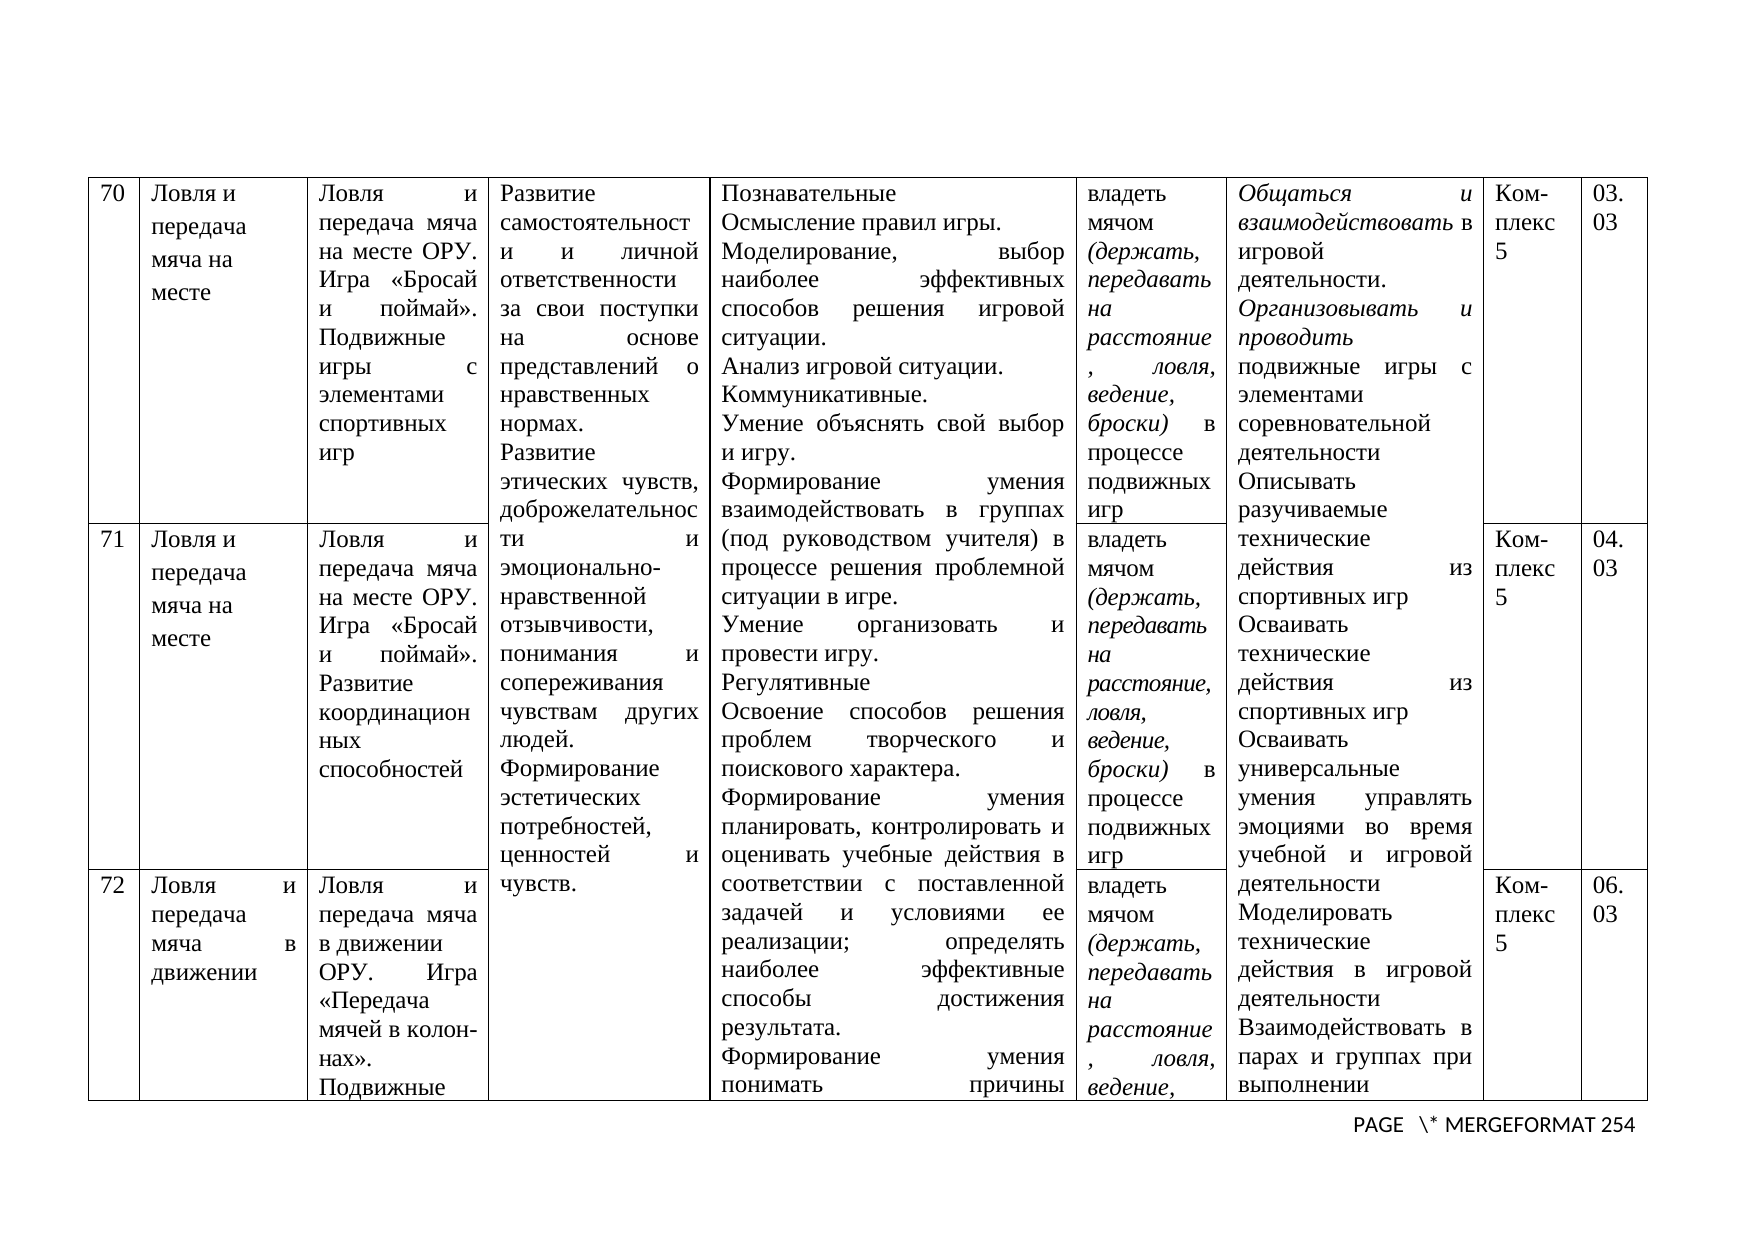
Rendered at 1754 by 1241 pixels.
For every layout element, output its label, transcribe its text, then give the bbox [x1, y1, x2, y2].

table_cell 03.03 [1582, 178, 1647, 523]
table_cell 04.03 [1582, 524, 1647, 869]
table_cell Ловля и передача мяча на месте [140, 178, 307, 523]
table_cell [308, 870, 488, 1100]
table_cell Ловля и передача мяча на месте ОРУ. Игра «Бросай и поймай». Развитие координационных способностей [308, 524, 488, 869]
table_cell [140, 870, 307, 1100]
table_cell Комплекс 5 [1484, 178, 1581, 523]
table_cell Познавательные Осмысление правил игры. Моделирование, выбор наиболее эффективных способов решения игровой ситуации. Анализ игровой ситуации. Коммуникативные. Умение объяснять свой выбор и игру. Формирование умения взаимодействовать в группах (под руководством учителя) в процессе решения проблемной ситуации в игре. Умение организовать и провести игру. Регулятивные Освоение способов решения проблем творческого и поискового характера. Формирование умения планировать, контролировать и оценивать учебные действия в соответствии с поставленной задачей и условиями ее реализации; определять наиболее эффективные способы достижения результата. Формирование умения понимать причины успеха/неуспеха учебной деятельности и способности конструктивно действовать даже в ситуациях неуспеха. Определение общей цели и путей ее достижения; умение договариваться о распределении функций и ролей в совместной деятельности [711, 178, 1076, 1100]
table_cell Общаться и взаимодействовать в игровой деятельности. Организовывать и проводить подвижные игры с элементами соревновательной деятельности Описывать разучиваемые технические действия из спортивных игр Осваивать технические действия из спортивных игр Осваивать универсальные умения управлять эмоциями во время учебной и игровой деятельности Моделировать технические действия в игровой деятельности Взаимодействовать в парах и группах при выполнении технических действий из спортивных игр Выявлять ошибки при выполнении технических действий из спортивных игр Соблюдать дисциплину и правила техники безопасности в условиях игровой и учебной деятельности [1227, 178, 1483, 1100]
table_cell Ловля и передача мяча на месте [140, 524, 307, 869]
table_cell 72 [89, 870, 139, 1100]
table_cell 70 [89, 178, 139, 523]
table_cell 71 [89, 524, 139, 869]
table_cell Развитие самостоятельности и личной ответственности за свои поступки на основе представлений о нравственных нормах. Развитие этических чувств, доброжелательности и эмоционально-нравственной отзывчивости, понимания и сопереживания чувствам других людей. Формирование эстетических потребностей, ценностей и чувств. [489, 178, 709, 1100]
table_cell владеть мячом (держать, передавать на расстояние, ловля, ведение, броски) в процессе подвижных игр [1077, 524, 1226, 869]
table_cell Комплекс 5 [1484, 524, 1581, 869]
table_cell Комплекс 5 [1484, 870, 1581, 1100]
table_cell Ловля и передача мяча на месте ОРУ. Игра «Бросай и поймай». Подвижные игры с элементами спортивных игр [308, 178, 488, 523]
table_cell 06.03 [1582, 870, 1647, 1100]
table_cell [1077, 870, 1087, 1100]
